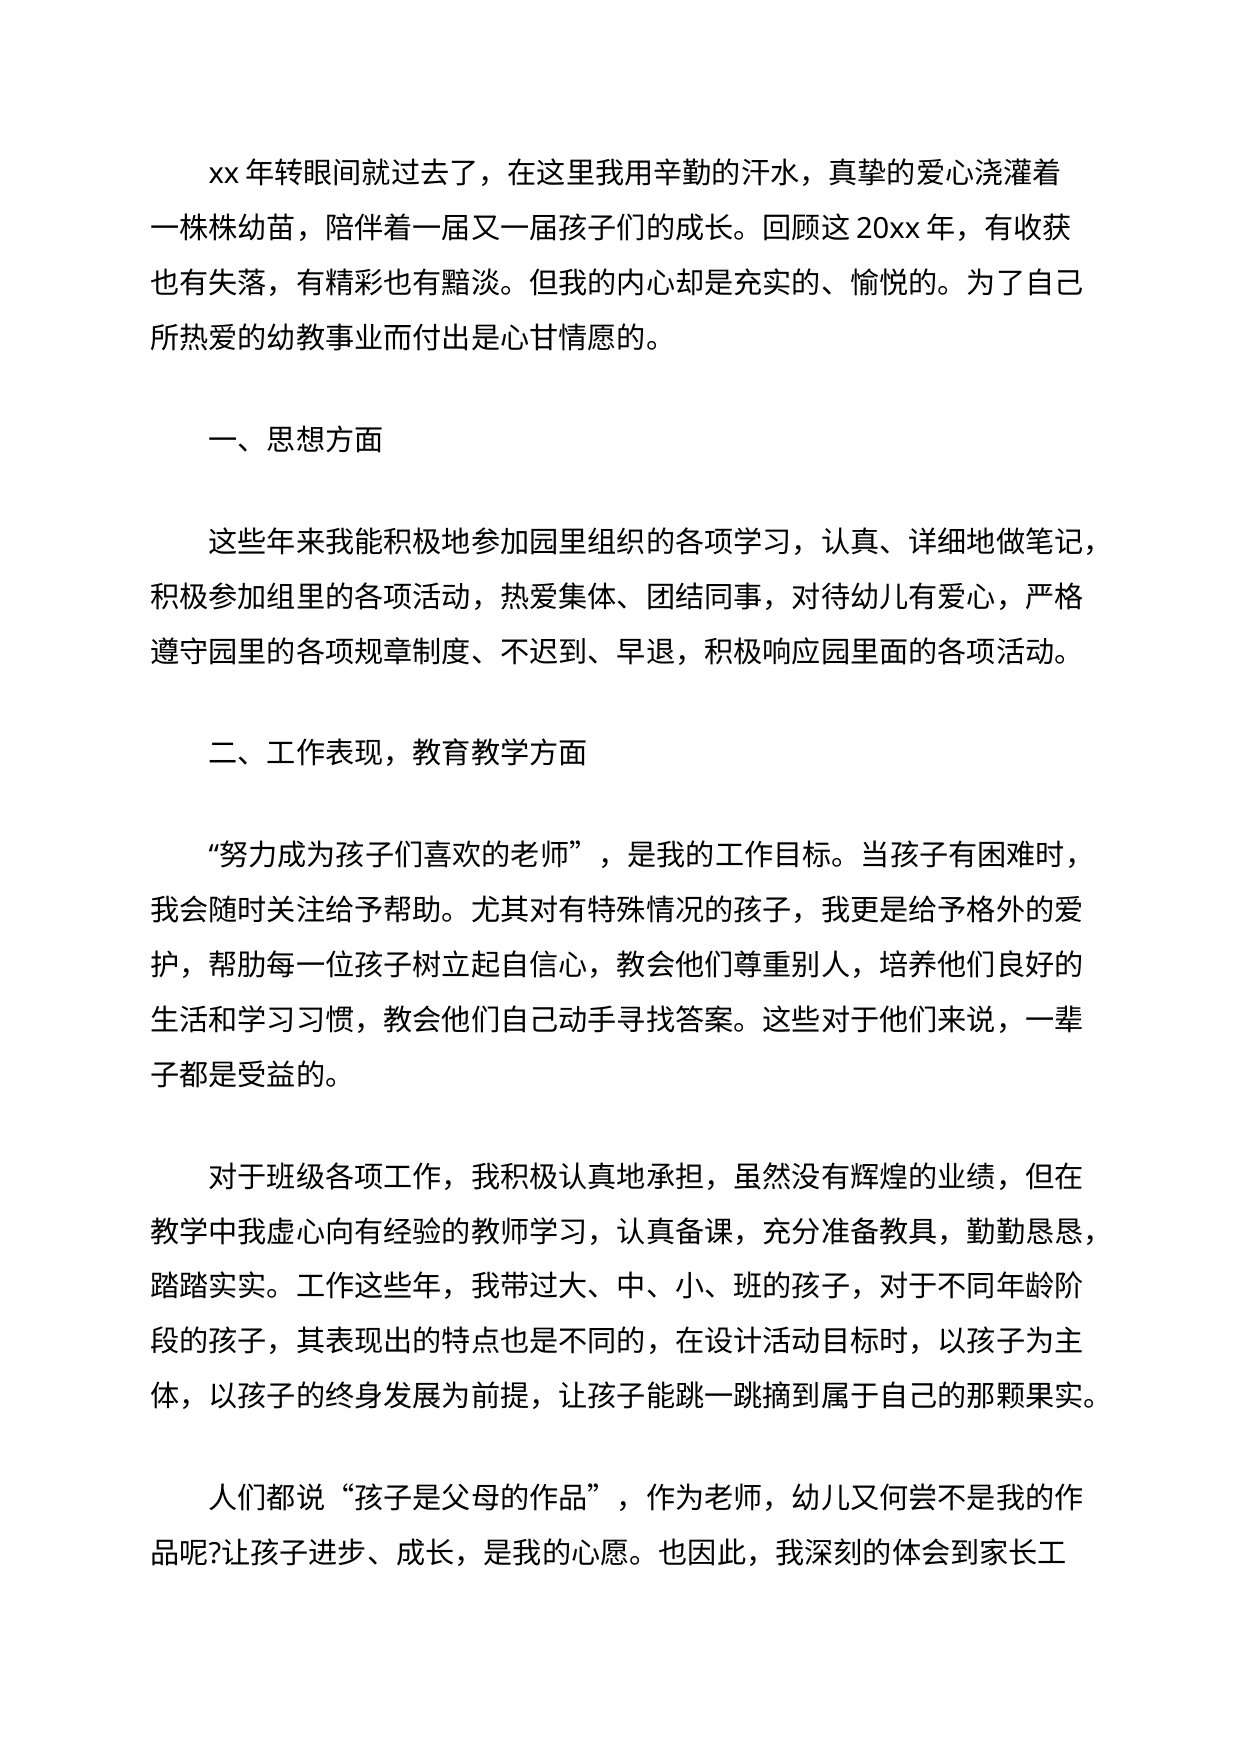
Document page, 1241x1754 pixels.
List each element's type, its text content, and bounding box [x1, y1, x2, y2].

text 这些年来我能积极地参加园里组织的各项学习，认真、详细地做笔记，积极参加组里的各项活动，热爱集体、团结同事，对待幼儿有爱心，严格遵守园里的各项规章制度、不迟到、早退，积极响应园里面的各项活动。 [150, 518, 1090, 671]
text xx年转眼间就过去了，在这里我用辛勤的汗水，真挚的爱心浇灌着一株株幼苗，陪伴着一届又一届孩子们的成长。回顾这20xx年，有收获也有失落，有精彩也有黯淡。但我的内心却是充实的、愉悦的。为了自己所热爱的幼教事业而付出是心甘情愿的。 [150, 150, 1090, 357]
text 对于班级各项工作，我积极认真地承担，虽然没有辉煌的业绩，但在教学中我虚心向有经验的教师学习，认真备课，充分准备教具，勤勤恳恳，踏踏实实。工作这些年，我带过大、中、小、班的孩子，对于不同年龄阶段的孩子，其表现出的特点也是不同的，在设计活动目标时，以孩子为主体，以孩子的终身发展为前提，让孩子能跳一跳摘到属于自己的那颗果实。 [150, 1153, 1090, 1415]
text 一、思想方面 [150, 417, 1090, 459]
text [150, 1474, 1090, 1572]
text 二、工作表现，教育教学方面 [150, 730, 1090, 772]
text “努力成为孩子们喜欢的老师”，是我的工作目标。当孩子有困难时，我会随时关注给予帮助。尤其对有特殊情况的孩子，我更是给予格外的爱护，帮肋每一位孩子树立起自信心，教会他们尊重别人，培养他们良好的生活和学习习惯，教会他们自己动手寻找答案。这些对于他们来说，一辈子都是受益的。 [150, 832, 1090, 1094]
